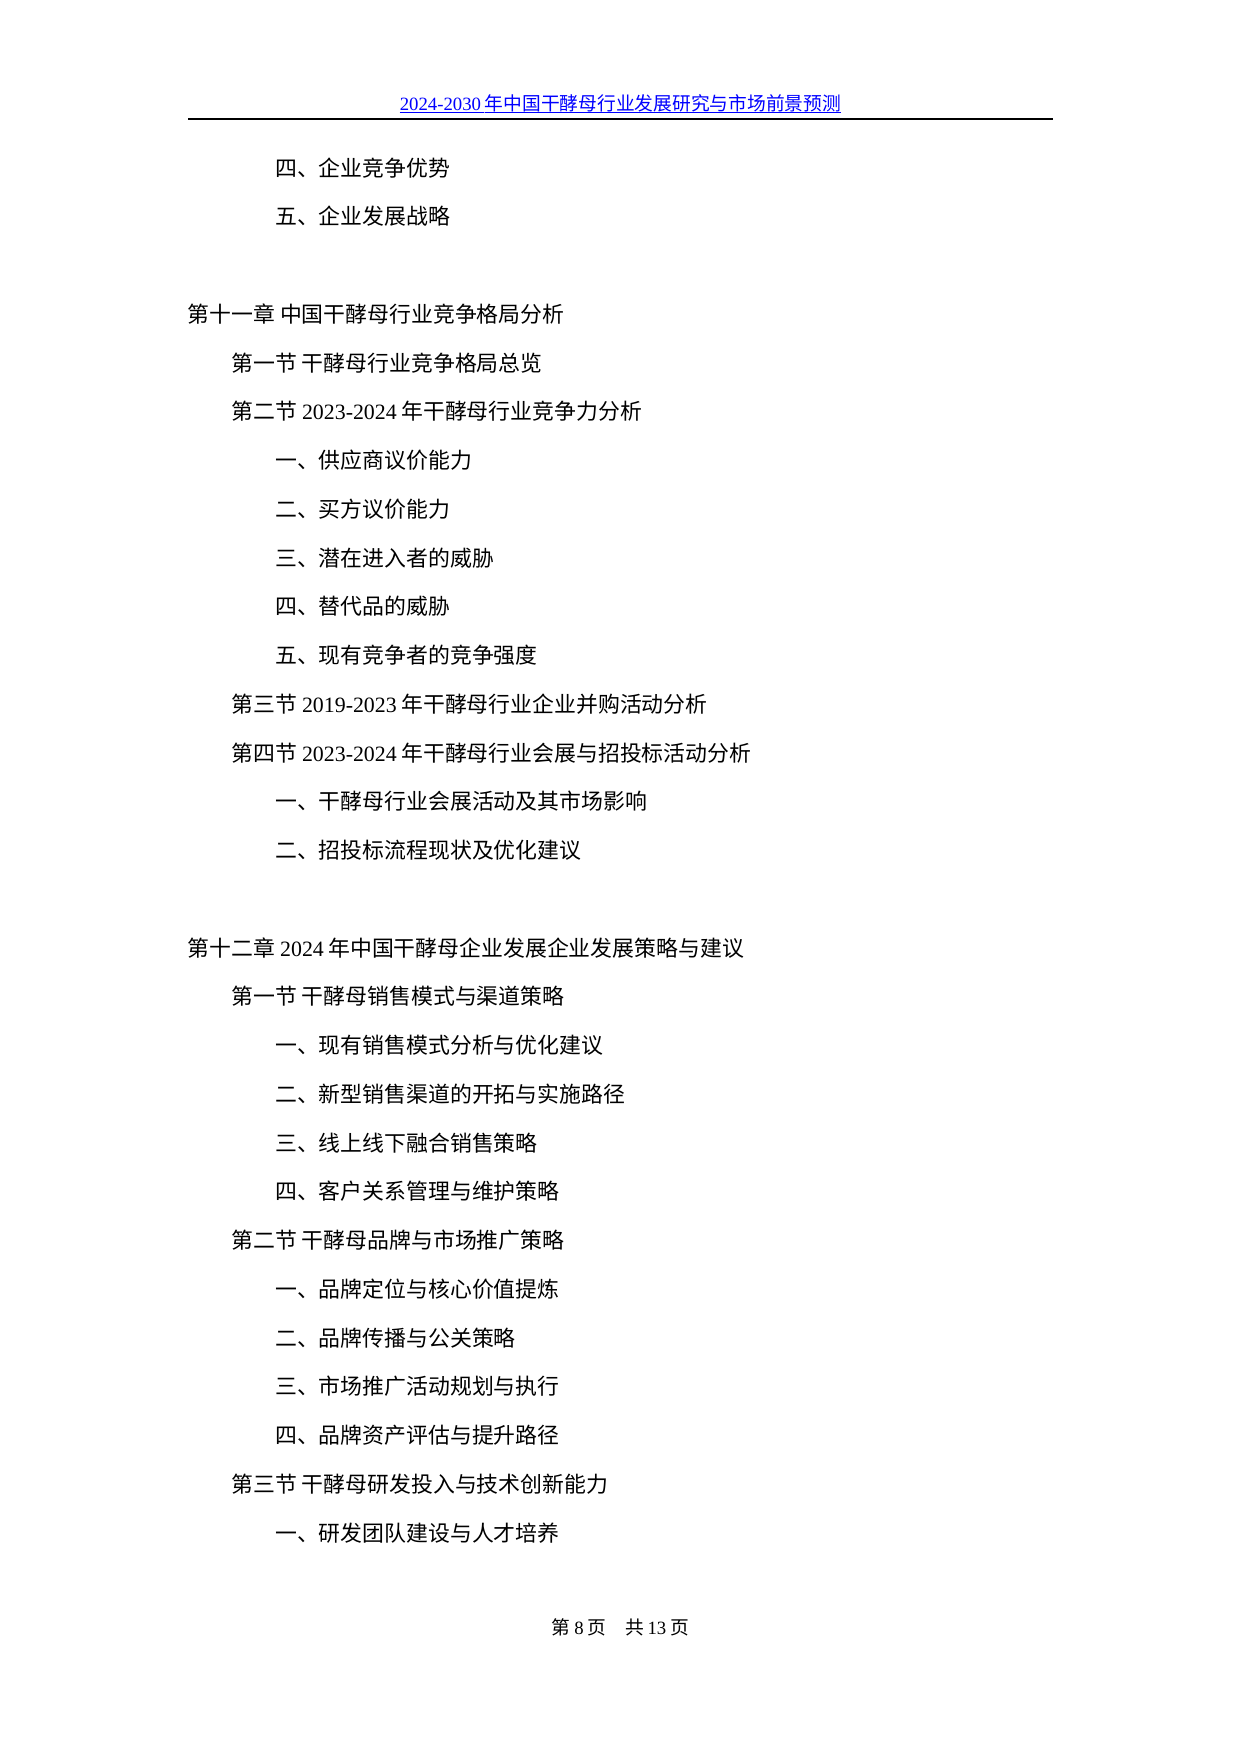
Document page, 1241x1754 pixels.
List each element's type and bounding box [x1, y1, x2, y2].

text [187, 150, 1053, 1548]
